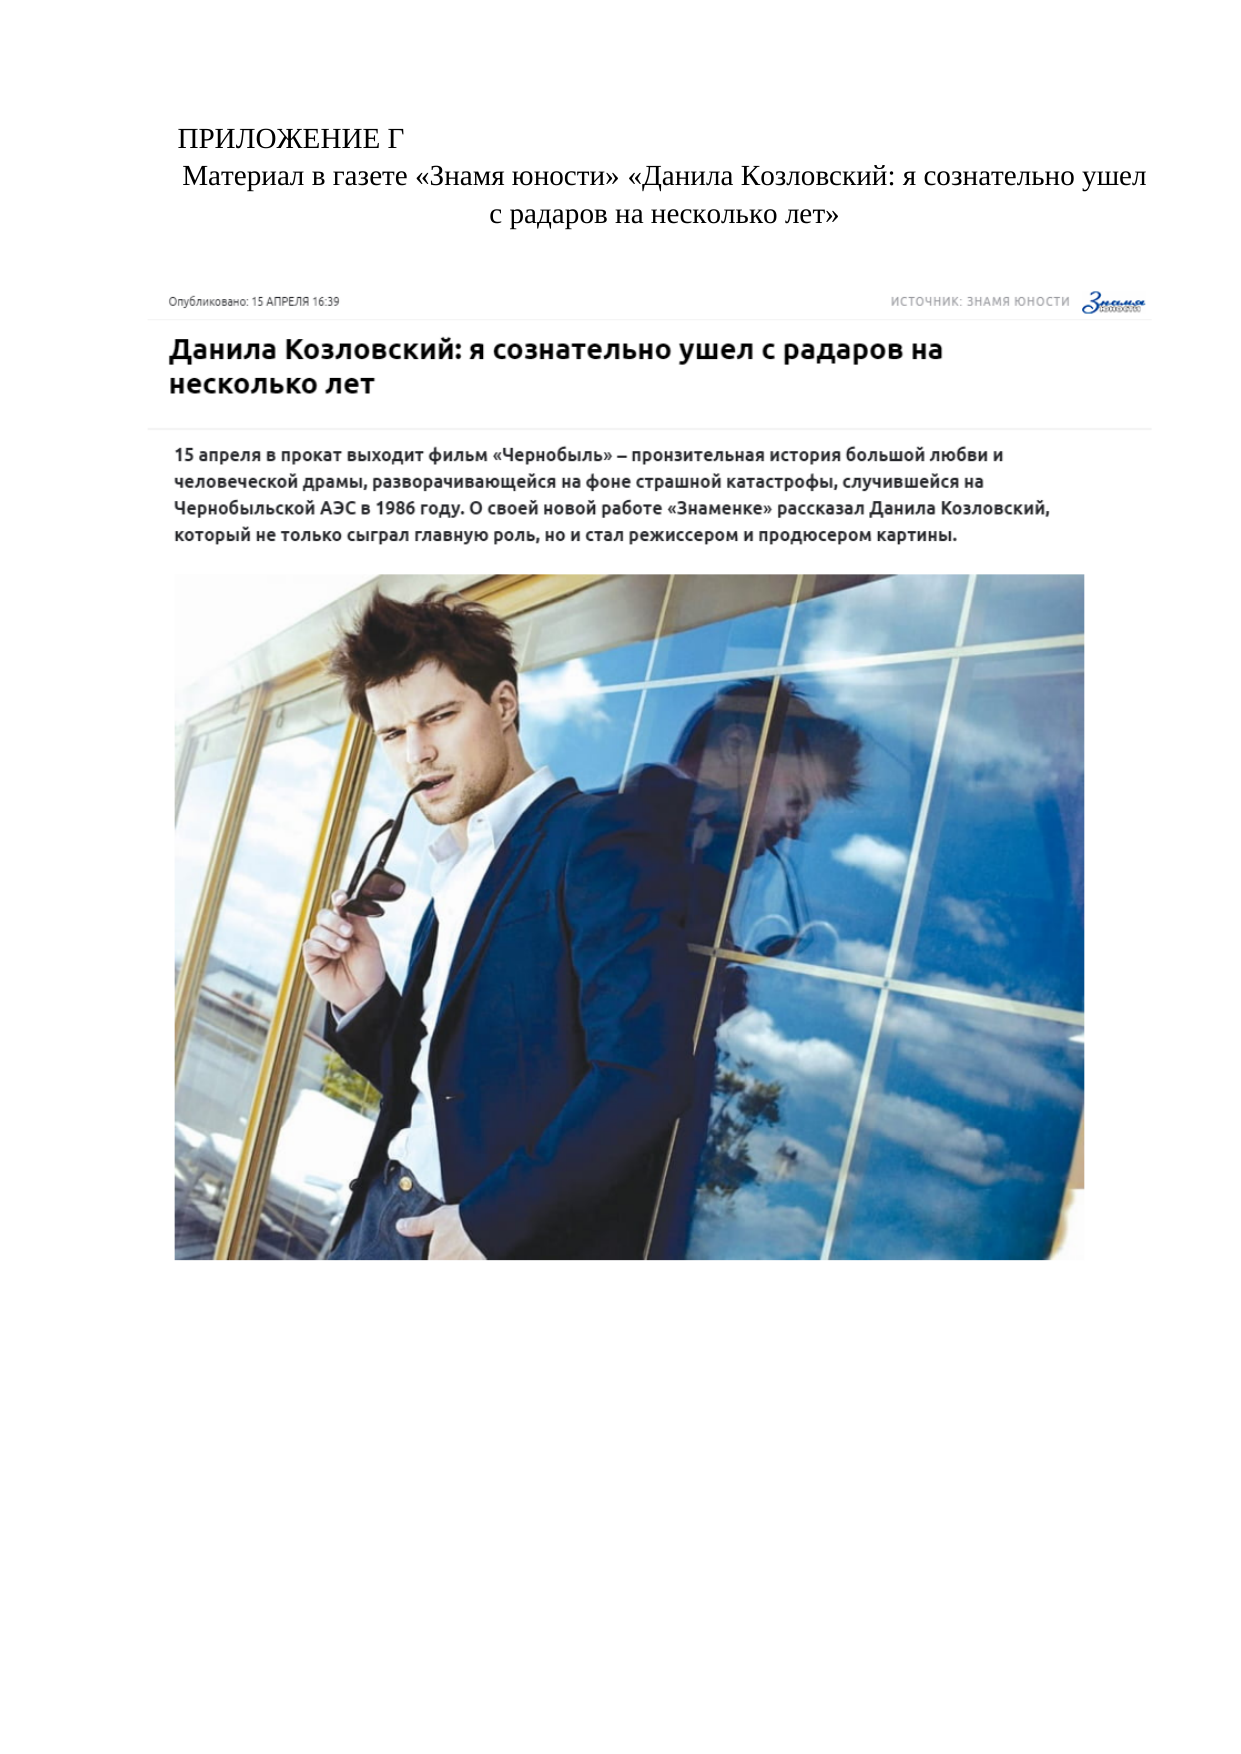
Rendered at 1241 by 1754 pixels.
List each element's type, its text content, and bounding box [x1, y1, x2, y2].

text Материал в газете «Знамя юности» «Данила Козловский: я сознательно ушел с радаров на несколько лет» [177, 156, 1152, 231]
picture [147, 287, 1152, 1299]
text ПРИЛОЖЕНИЕ Г [177, 118, 1152, 156]
